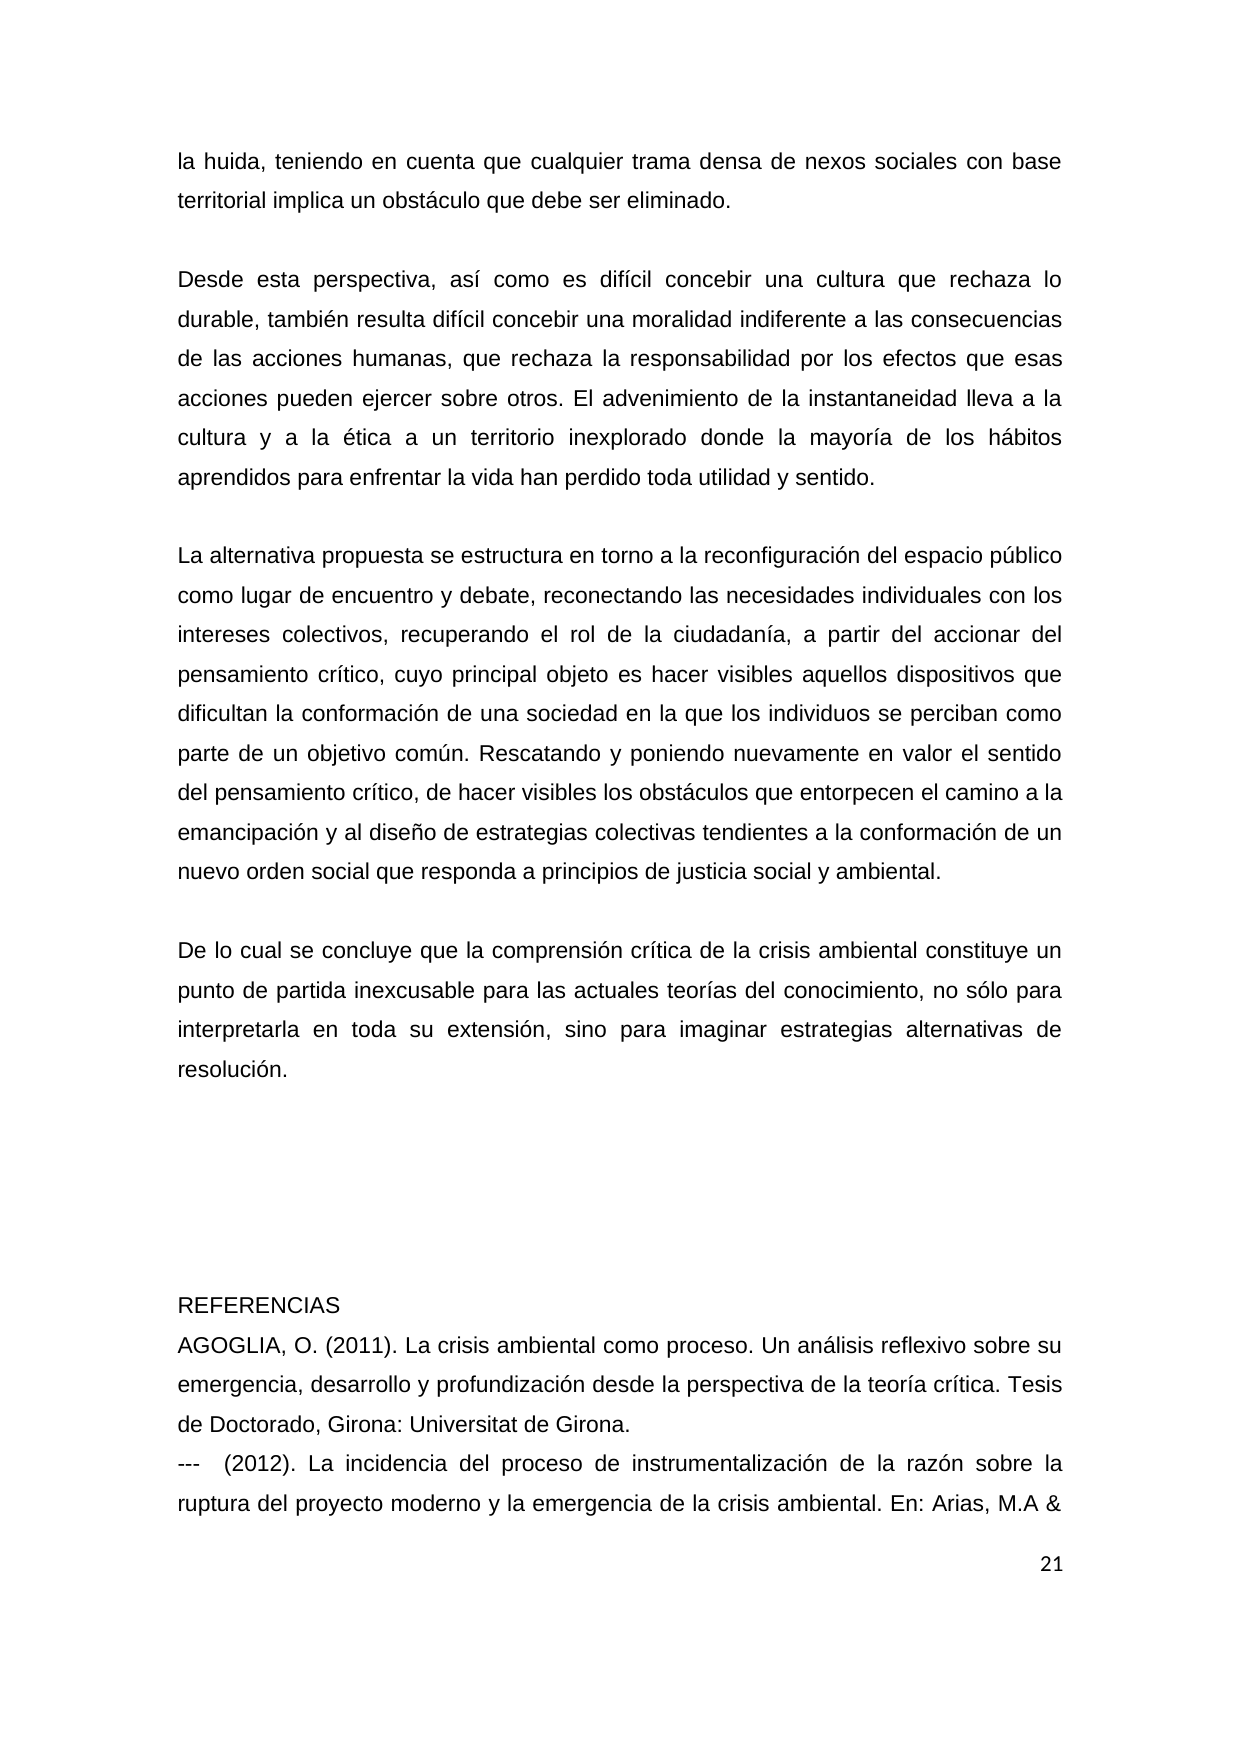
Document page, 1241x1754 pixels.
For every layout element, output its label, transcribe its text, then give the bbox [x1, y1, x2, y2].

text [177, 1450, 1063, 1516]
text La alternativa propuesta se estructura en torno a la reconfiguración del espacio público como lugar de encuentro y debate, reconectando las necesidades individuales con los intereses colectivos, recuperando el rol de la ciudadanía, a partir del accionar del pensamiento crítico, cuyo principal objeto es hacer visibles aquellos dispositivos que dificultan la conformación de una sociedad en la que los individuos se perciban como parte de un objetivo común. Rescatando y poniendo nuevamente en valor el sentido del pensamiento crítico, de hacer visibles los obstáculos que entorpecen el camino a la emancipación y al diseño de estrategias colectivas tendientes a la conformación de un nuevo orden social que responda a principios de justicia social y ambiental. [177, 542, 1063, 884]
text REFERENCIAS [177, 1292, 1063, 1319]
text Desde esta perspectiva, así como es difícil concebir una cultura que rechaza lo durable, también resulta difícil concebir una moralidad indiferente a las consecuencias de las acciones humanas, que rechaza la responsabilidad por los efectos que esas acciones pueden ejercer sobre otros. El advenimiento de la instantaneidad lleva a la cultura y a la ética a un territorio inexplorado donde la mayoría de los hábitos aprendidos para enfrentar la vida han perdido toda utilidad y sentido. [177, 266, 1063, 490]
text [177, 148, 1063, 213]
text De lo cual se concluye que la comprensión crítica de la crisis ambiental constituye un punto de partida inexcusable para las actuales teorías del conocimiento, no sólo para interpretarla en toda su extensión, sino para imaginar estrategias alternativas de resolución. [177, 937, 1063, 1082]
text AGOGLIA, O. (2011). La crisis ambiental como proceso. Un análisis reflexivo sobre su emergencia, desarrollo y profundización desde la perspectiva de la teoría crítica. Tesis de Doctorado, Girona: Universitat de Girona. [177, 1332, 1063, 1437]
